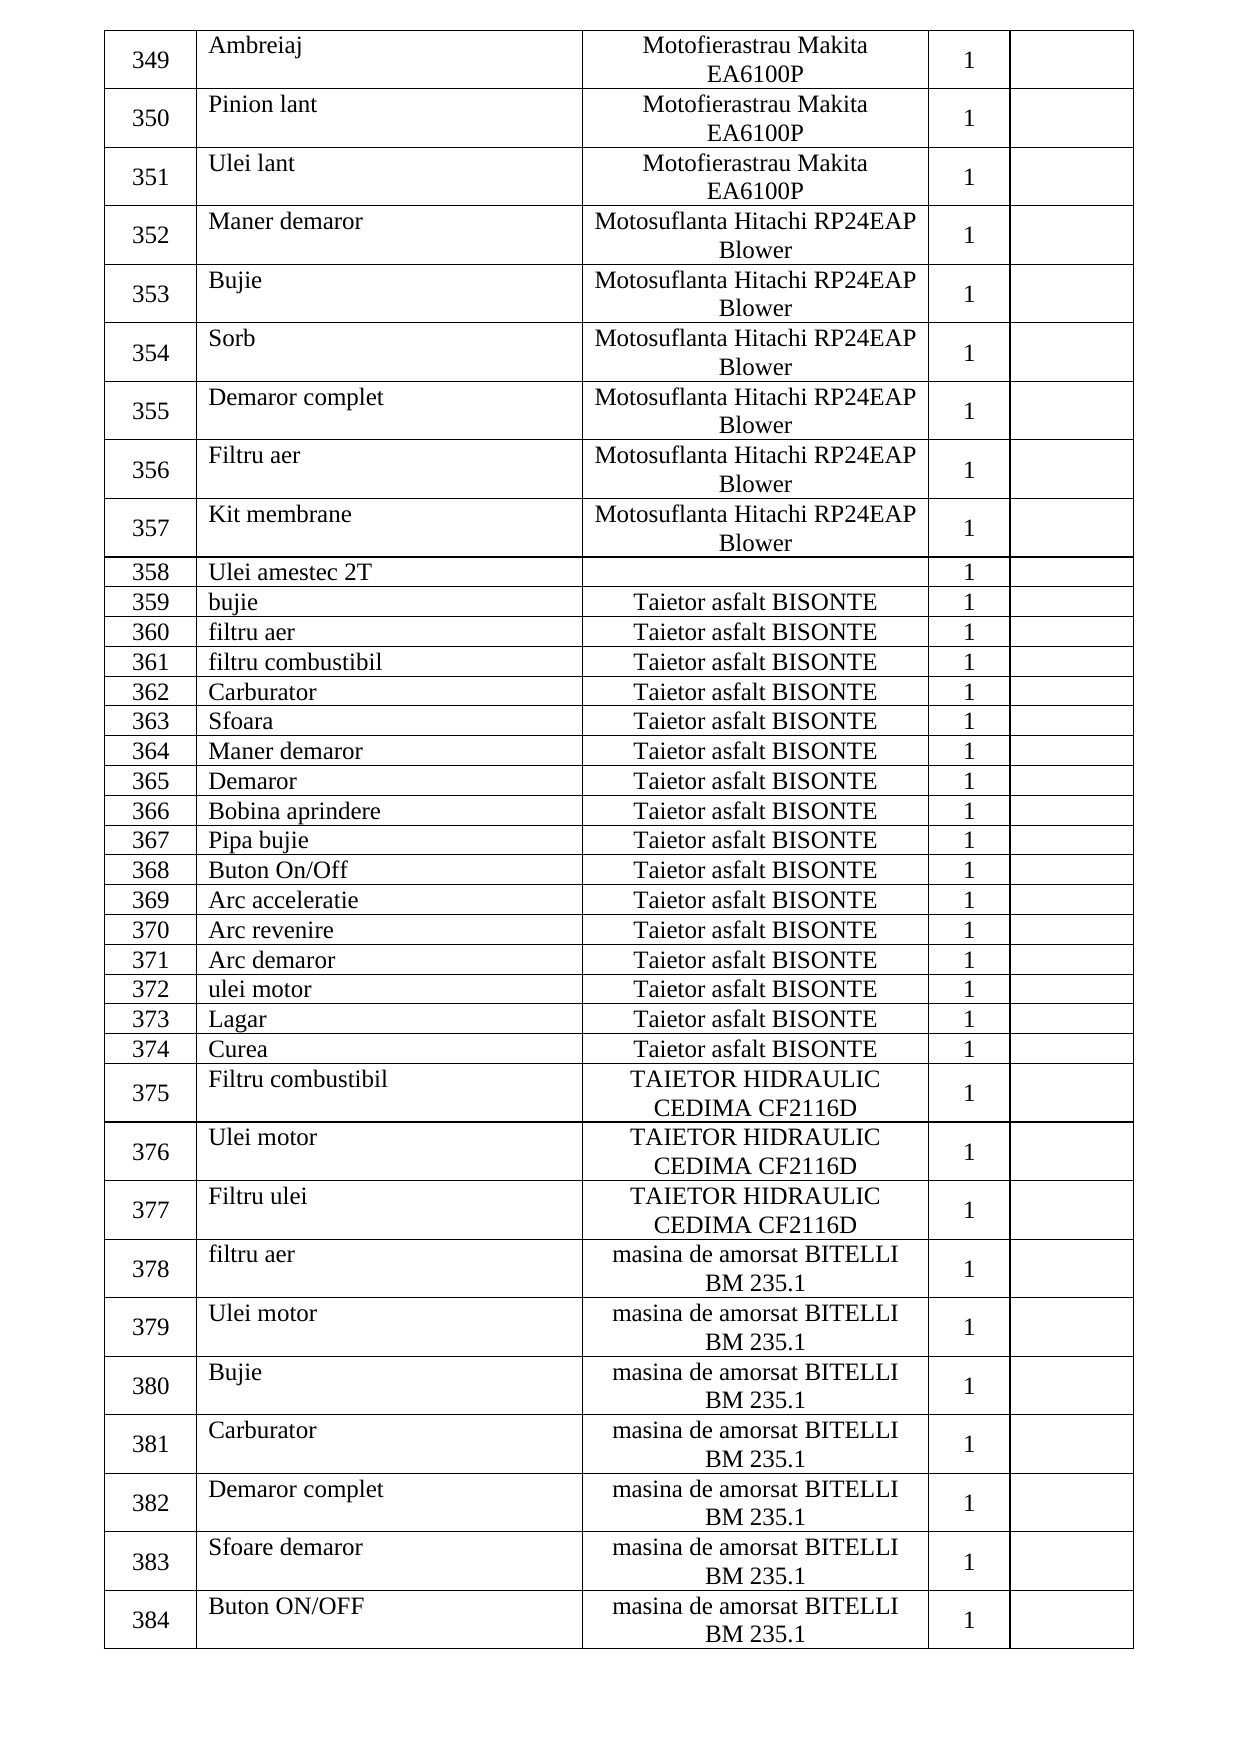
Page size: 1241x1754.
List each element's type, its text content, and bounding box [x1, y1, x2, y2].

table_cell Sfoara [197, 706, 582, 735]
table_cell 1 [929, 558, 1009, 586]
table_cell 1 [929, 323, 1009, 381]
table_cell [1011, 885, 1133, 914]
table_cell [1011, 558, 1133, 586]
table_cell [1011, 766, 1133, 795]
table_cell [1011, 89, 1133, 147]
table_cell Buton ON/OFF [197, 1591, 582, 1648]
table_cell 1 [929, 1357, 1009, 1414]
table_cell [1011, 975, 1133, 1003]
table_cell 1 [929, 148, 1009, 205]
table_cell Kit membrane [197, 499, 582, 556]
table_cell Motosuflanta Hitachi RP24EAP Blower [583, 265, 928, 322]
table_cell Taietor asfalt BISONTE [583, 915, 928, 944]
table_cell [1011, 1298, 1133, 1356]
table_cell Taietor asfalt BISONTE [583, 677, 928, 705]
table_cell [1011, 915, 1133, 944]
table_cell 350 [105, 89, 196, 147]
table_cell Motosuflanta Hitachi RP24EAP Blower [583, 382, 928, 439]
table_cell Bobina aprindere [197, 796, 582, 824]
table_cell ulei motor [197, 975, 582, 1003]
table_cell 1 [929, 499, 1009, 556]
table_cell Taietor asfalt BISONTE [583, 975, 928, 1003]
table_cell [1011, 587, 1133, 616]
table_cell [1011, 945, 1133, 973]
table_cell [1011, 1181, 1133, 1238]
table_cell Taietor asfalt BISONTE [583, 1004, 928, 1033]
table_cell bujie [197, 587, 582, 616]
table_cell Maner demaror [197, 736, 582, 765]
table_cell [1011, 1123, 1133, 1180]
table_cell 1 [929, 617, 1009, 646]
table_cell Taietor asfalt BISONTE [583, 945, 928, 973]
table_cell [1011, 617, 1133, 646]
table_cell Sfoare demaror [197, 1532, 582, 1590]
table_cell 1 [929, 382, 1009, 439]
table_cell Taietor asfalt BISONTE [583, 796, 928, 824]
table_cell Taietor asfalt BISONTE [583, 617, 928, 646]
table_cell 362 [105, 677, 196, 705]
table_cell [583, 558, 928, 586]
table_cell Motosuflanta Hitachi RP24EAP Blower [583, 323, 928, 381]
table_cell 384 [105, 1591, 196, 1648]
table_cell 354 [105, 323, 196, 381]
table_cell Motofierastrau Makita EA6100P [583, 148, 928, 205]
table_cell 376 [105, 1123, 196, 1180]
table_cell 1 [929, 1123, 1009, 1180]
table_cell Motosuflanta Hitachi RP24EAP Blower [583, 499, 928, 556]
table_cell 365 [105, 766, 196, 795]
table_cell 370 [105, 915, 196, 944]
table_cell 366 [105, 796, 196, 824]
table_cell Taietor asfalt BISONTE [583, 885, 928, 914]
table_cell Taietor asfalt BISONTE [583, 826, 928, 854]
table_cell 1 [929, 1064, 1009, 1121]
table_cell 353 [105, 265, 196, 322]
table_cell filtru aer [197, 1240, 582, 1297]
table_cell 381 [105, 1415, 196, 1473]
table_cell 361 [105, 647, 196, 676]
table_cell 363 [105, 706, 196, 735]
table_cell Motosuflanta Hitachi RP24EAP Blower [583, 206, 928, 264]
table_cell [1011, 736, 1133, 765]
table_cell 1 [929, 1415, 1009, 1473]
table_cell [1011, 1004, 1133, 1033]
table_cell [1011, 706, 1133, 735]
table_cell 1 [929, 206, 1009, 264]
table_cell [1011, 1415, 1133, 1473]
table_cell [1011, 148, 1133, 205]
table_cell 360 [105, 617, 196, 646]
table_cell Ulei motor [197, 1123, 582, 1180]
table_cell 1 [929, 736, 1009, 765]
table_cell 377 [105, 1181, 196, 1238]
table_cell [1011, 647, 1133, 676]
table_cell 374 [105, 1034, 196, 1063]
table_cell 1 [929, 1532, 1009, 1590]
table_cell Filtru ulei [197, 1181, 582, 1238]
table_cell Motosuflanta Hitachi RP24EAP Blower [583, 440, 928, 498]
table_cell Bujie [197, 265, 582, 322]
table_cell 359 [105, 587, 196, 616]
table_cell 1 [929, 1474, 1009, 1531]
table_cell 1 [929, 885, 1009, 914]
table_cell 358 [105, 558, 196, 586]
table_cell 1 [929, 796, 1009, 824]
table_cell 1 [929, 440, 1009, 498]
table_cell 379 [105, 1298, 196, 1356]
table_cell 1 [929, 677, 1009, 705]
table_cell Demaror complet [197, 382, 582, 439]
table_cell 1 [929, 766, 1009, 795]
table_cell Ulei amestec 2T [197, 558, 582, 586]
table_cell 1 [929, 1004, 1009, 1033]
table_cell Arc acceleratie [197, 885, 582, 914]
table_cell [1011, 382, 1133, 439]
table_cell [1011, 206, 1133, 264]
table_cell [1011, 499, 1133, 556]
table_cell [583, 1591, 928, 1648]
table_cell Buton On/Off [197, 855, 582, 884]
table_cell Demaror complet [197, 1474, 582, 1531]
table_cell 1 [929, 1240, 1009, 1297]
table_cell 351 [105, 148, 196, 205]
table_cell Curea [197, 1034, 582, 1063]
table_cell Carburator [197, 1415, 582, 1473]
table_cell [1011, 1591, 1133, 1648]
table_cell 1 [929, 647, 1009, 676]
table_cell [1011, 31, 1133, 88]
table_cell 382 [105, 1474, 196, 1531]
table_cell Pinion lant [197, 89, 582, 147]
table_cell Lagar [197, 1004, 582, 1033]
table_cell 367 [105, 826, 196, 854]
table_cell Carburator [197, 677, 582, 705]
table_cell [1011, 1034, 1133, 1063]
table_cell Taietor asfalt BISONTE [583, 736, 928, 765]
table_cell 1 [929, 89, 1009, 147]
table_cell 371 [105, 945, 196, 973]
table_cell filtru aer [197, 617, 582, 646]
table_cell masina de amorsat BITELLI BM 235.1 [583, 1415, 928, 1473]
table_cell [1011, 677, 1133, 705]
table_cell 368 [105, 855, 196, 884]
table_cell Taietor asfalt BISONTE [583, 587, 928, 616]
table_cell 357 [105, 499, 196, 556]
table_cell [1011, 1474, 1133, 1531]
table_cell 1 [929, 587, 1009, 616]
table_cell 1 [929, 945, 1009, 973]
table_cell Arc revenire [197, 915, 582, 944]
table_cell 349 [105, 31, 196, 88]
table_cell Pipa bujie [197, 826, 582, 854]
table_cell Ulei lant [197, 148, 582, 205]
table_cell Taietor asfalt BISONTE [583, 647, 928, 676]
table_cell 373 [105, 1004, 196, 1033]
table_cell [1011, 265, 1133, 322]
table_cell [1011, 796, 1133, 824]
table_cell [583, 89, 928, 147]
table_cell [1011, 855, 1133, 884]
table_cell 1 [929, 1034, 1009, 1063]
table_cell [1011, 440, 1133, 498]
table_cell Taietor asfalt BISONTE [583, 766, 928, 795]
table_cell [1011, 323, 1133, 381]
table_cell 369 [105, 885, 196, 914]
table_cell Ulei motor [197, 1298, 582, 1356]
table_cell masina de amorsat BITELLI BM 235.1 [583, 1532, 928, 1590]
table_cell Arc demaror [197, 945, 582, 973]
table_cell 380 [105, 1357, 196, 1414]
table_cell 1 [929, 1298, 1009, 1356]
table_cell [1011, 1357, 1133, 1414]
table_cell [583, 31, 928, 88]
table_cell [1011, 1064, 1133, 1121]
table_cell 1 [929, 1591, 1009, 1648]
table_cell 352 [105, 206, 196, 264]
table_cell Sorb [197, 323, 582, 381]
table_cell 364 [105, 736, 196, 765]
table_cell Demaror [197, 766, 582, 795]
table_cell 378 [105, 1240, 196, 1297]
table_cell 372 [105, 975, 196, 1003]
table_cell 355 [105, 382, 196, 439]
table_cell Bujie [197, 1357, 582, 1414]
table_cell 1 [929, 975, 1009, 1003]
table_cell masina de amorsat BITELLI BM 235.1 [583, 1357, 928, 1414]
table_cell 1 [929, 265, 1009, 322]
table_cell TAIETOR HIDRAULIC CEDIMA CF2116D [583, 1181, 928, 1238]
table_cell Maner demaror [197, 206, 582, 264]
table_cell Taietor asfalt BISONTE [583, 706, 928, 735]
table_cell Ambreiaj [197, 31, 582, 88]
table_cell filtru combustibil [197, 647, 582, 676]
table_cell [1011, 1532, 1133, 1590]
table_cell Filtru aer [197, 440, 582, 498]
table_cell 1 [929, 915, 1009, 944]
table_cell TAIETOR HIDRAULIC CEDIMA CF2116D [583, 1123, 928, 1180]
table_cell 1 [929, 1181, 1009, 1238]
table_cell [1011, 1240, 1133, 1297]
table_cell masina de amorsat BITELLI BM 235.1 [583, 1474, 928, 1531]
table_cell 1 [929, 31, 1009, 88]
table_cell 375 [105, 1064, 196, 1121]
table_cell [1011, 826, 1133, 854]
table_cell 1 [929, 706, 1009, 735]
table_cell Filtru combustibil [197, 1064, 582, 1121]
table_cell masina de amorsat BITELLI BM 235.1 [583, 1240, 928, 1297]
table_cell 356 [105, 440, 196, 498]
table_cell 1 [929, 826, 1009, 854]
table_cell Taietor asfalt BISONTE [583, 1034, 928, 1063]
table_cell TAIETOR HIDRAULIC CEDIMA CF2116D [583, 1064, 928, 1121]
table_cell masina de amorsat BITELLI BM 235.1 [583, 1298, 928, 1356]
table_cell 383 [105, 1532, 196, 1590]
table_cell Taietor asfalt BISONTE [583, 855, 928, 884]
table_cell 1 [929, 855, 1009, 884]
